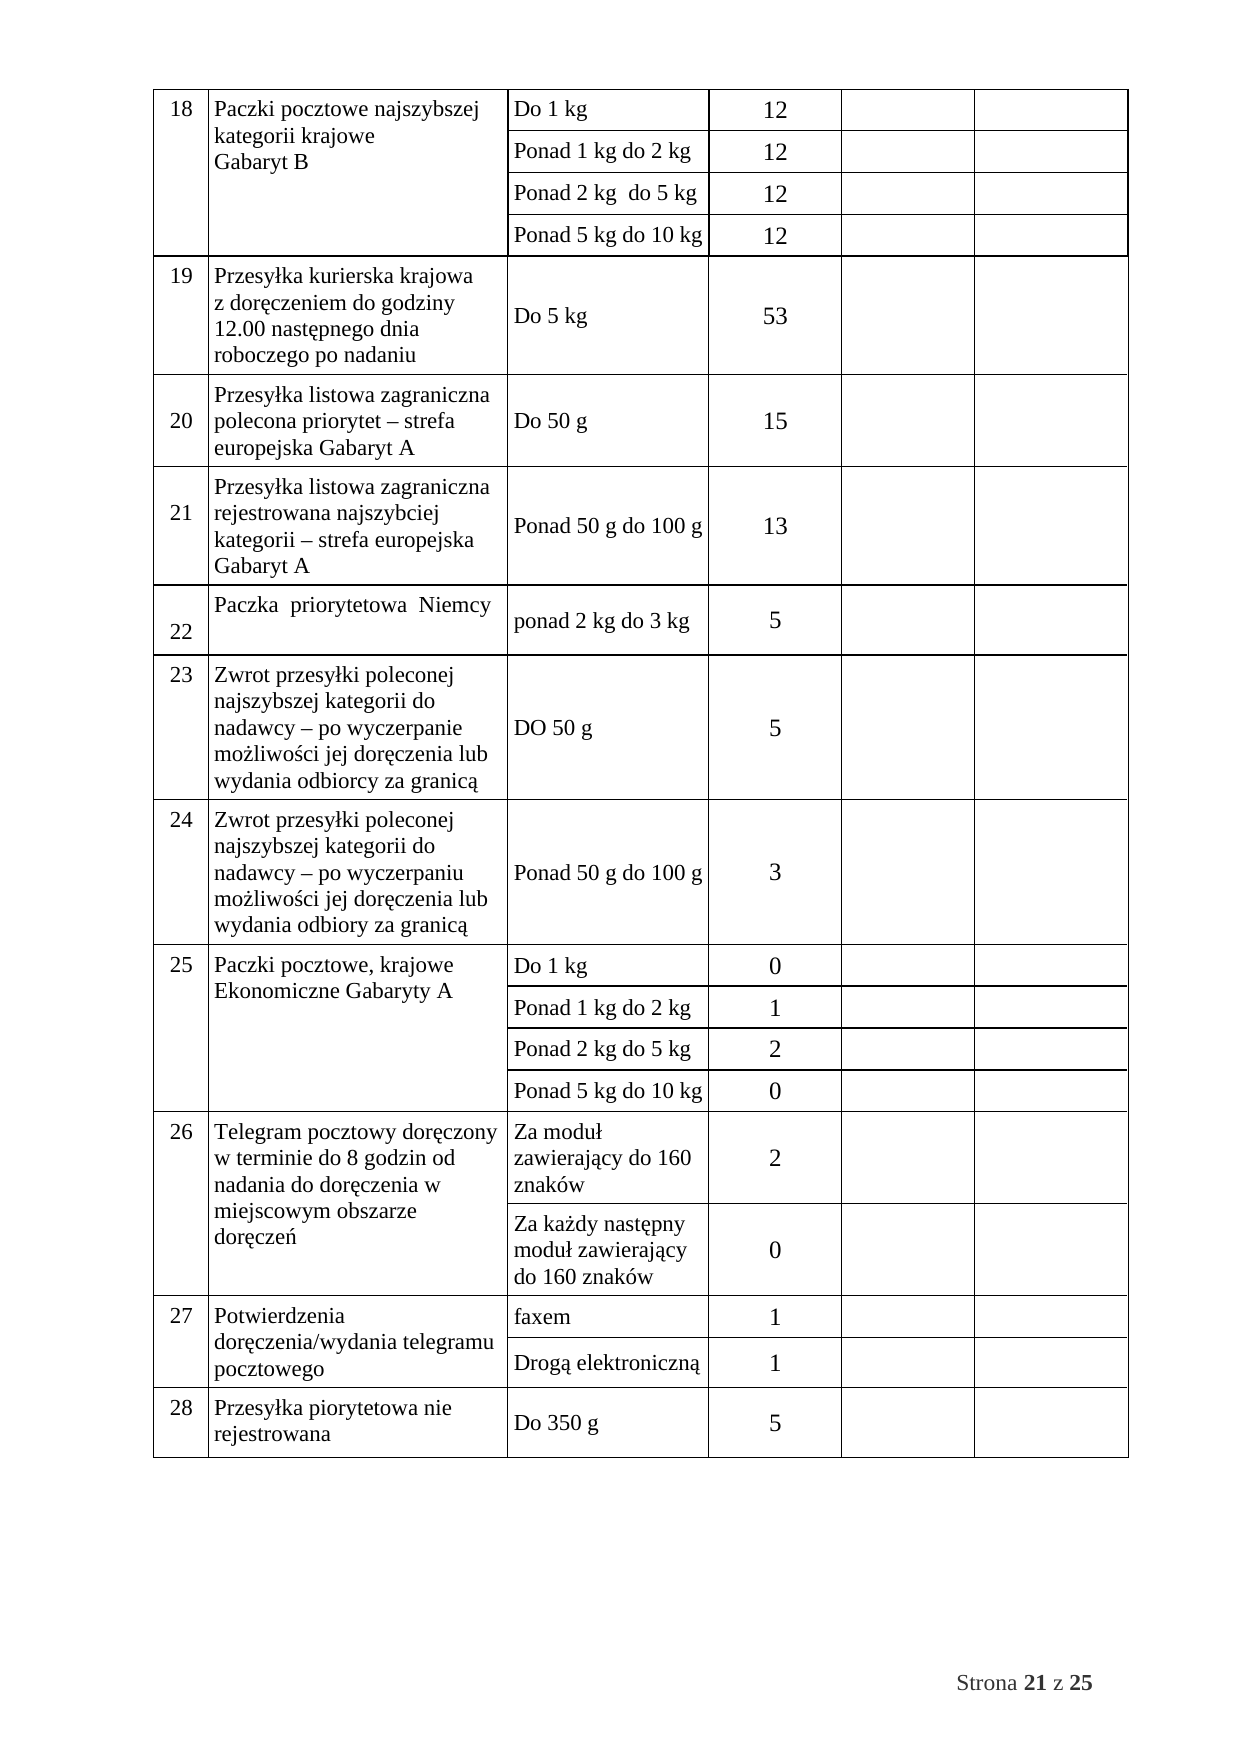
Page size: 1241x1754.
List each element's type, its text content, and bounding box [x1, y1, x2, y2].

table_cell 0 [709, 945, 841, 985]
table_cell [842, 90, 974, 130]
table_cell [975, 944, 1128, 985]
table_cell 23 [154, 656, 208, 799]
table_cell Telegram pocztowy doręczony w terminie do 8 godzin od nadania do doręczenia w miejscowym obszarze doręczeń [209, 1112, 507, 1295]
table_cell [975, 90, 1127, 130]
table_cell Ponad 2 kg do 5 kg [509, 173, 708, 213]
table_cell [842, 1338, 974, 1387]
table_cell 1 [709, 1296, 841, 1337]
table_cell 53 [709, 257, 841, 374]
table_cell Paczki pocztowe najszybszej kategorii krajowe Gabaryt B [209, 90, 507, 255]
table_cell Przesyłka listowa zagraniczna rejestrowana najszybciej kategorii – strefa europejska Gabaryt A [209, 467, 507, 584]
table_cell [842, 1204, 974, 1295]
table_cell [842, 375, 974, 466]
table_cell [842, 131, 974, 172]
table_cell Do 1 kg [509, 90, 708, 130]
table_cell [842, 467, 974, 584]
table_cell Za moduł zawierający do 160 znaków [508, 1112, 708, 1203]
table_cell Do 5 kg [508, 257, 708, 374]
table_cell 5 [709, 586, 841, 654]
table_cell 3 [709, 800, 841, 943]
table_cell Przesyłka listowa zagraniczna polecona priorytet – strefa europejska Gabaryt A [209, 375, 507, 466]
table_cell [842, 1071, 974, 1111]
table_cell 1 [709, 1338, 841, 1387]
table_cell [975, 1027, 1128, 1069]
table_cell [975, 1203, 1128, 1295]
table_cell [975, 215, 1127, 255]
table_cell Ponad 50 g do 100 g [508, 467, 708, 584]
table_cell Do 350 g [508, 1388, 708, 1457]
table_cell Przesyłka piorytetowa nie rejestrowana [209, 1388, 507, 1457]
table_cell [975, 1337, 1128, 1387]
table_cell [975, 1387, 1128, 1457]
table_cell 25 [154, 945, 208, 1111]
table_cell Do 1 kg [508, 945, 708, 985]
table_cell 5 [709, 1388, 841, 1457]
table_cell Potwierdzenia doręczenia/wydania telegramu pocztowego [209, 1296, 507, 1387]
table_cell DO 50 g [508, 656, 708, 799]
table_cell 24 [154, 800, 208, 943]
table_cell 0 [709, 1071, 841, 1111]
table_cell 12 [710, 90, 841, 130]
table_cell ponad 2 kg do 3 kg [508, 586, 708, 654]
table_cell Paczka priorytetowa Niemcy [209, 586, 507, 654]
table_cell [842, 987, 974, 1027]
table_cell [975, 985, 1128, 1027]
table_cell Zwrot przesyłki poleconej najszybszej kategorii do nadawcy – po wyczerpanie możliwości jej doręczenia lub wydania odbiorcy za granicą [209, 656, 507, 799]
table_cell [842, 1029, 974, 1069]
table_cell 15 [709, 375, 841, 466]
table_cell 26 [154, 1112, 208, 1295]
table_cell Ponad 5 kg do 10 kg [508, 1071, 708, 1111]
table_cell [975, 374, 1128, 466]
table_cell Za każdy następny moduł zawierający do 160 znaków [508, 1204, 708, 1295]
table_cell faxem [508, 1296, 708, 1337]
table_cell 19 [154, 257, 208, 374]
table_cell Ponad 5 kg do 10 kg [509, 215, 708, 255]
table_cell [975, 799, 1128, 943]
table_cell [842, 656, 974, 799]
table_cell [975, 1069, 1128, 1111]
table_cell 28 [154, 1388, 208, 1457]
table_cell 12 [710, 131, 841, 172]
table_cell 22 [154, 586, 208, 654]
table_cell Paczki pocztowe, krajowe Ekonomiczne Gabaryty A [209, 945, 507, 1111]
table_cell 18 [154, 90, 208, 255]
table_cell Drogą elektroniczną [508, 1338, 708, 1387]
table_cell [842, 1296, 974, 1337]
table_cell Zwrot przesyłki poleconej najszybszej kategorii do nadawcy – po wyczerpaniu możliwości jej doręczenia lub wydania odbiory za granicą [209, 800, 507, 943]
table_cell Ponad 1 kg do 2 kg [508, 987, 708, 1027]
table_cell [975, 1111, 1128, 1203]
table_cell Do 50 g [508, 375, 708, 466]
table_cell [842, 215, 974, 255]
table_cell Ponad 2 kg do 5 kg [508, 1029, 708, 1069]
table_cell 20 [154, 375, 208, 466]
table_cell 21 [154, 467, 208, 584]
table_cell [842, 173, 974, 213]
table_cell Ponad 1 kg do 2 kg [509, 131, 708, 172]
table_cell 0 [709, 1204, 841, 1295]
table_cell 27 [154, 1296, 208, 1387]
table_cell [842, 1388, 974, 1457]
table_cell [975, 466, 1128, 584]
table_cell [842, 800, 974, 943]
table_cell [975, 173, 1127, 213]
table_cell [975, 654, 1128, 799]
table_cell 2 [709, 1029, 841, 1069]
table_cell 13 [709, 467, 841, 584]
table_cell [842, 586, 974, 654]
table_cell 12 [710, 215, 841, 255]
table_cell Ponad 50 g do 100 g [508, 800, 708, 943]
table_cell Przesyłka kurierska krajowa z doręczeniem do godziny 12.00 następnego dnia roboczego po nadaniu [209, 257, 507, 374]
table_cell [975, 257, 1128, 374]
table_cell [842, 257, 974, 374]
table_cell 12 [710, 173, 841, 213]
table_cell [975, 1295, 1128, 1337]
table_cell 1 [709, 987, 841, 1027]
table_cell [842, 945, 974, 985]
table_cell [975, 584, 1128, 654]
table_cell 5 [709, 656, 841, 799]
table_cell [975, 131, 1127, 172]
table_cell [842, 1112, 974, 1203]
table_cell 2 [709, 1112, 841, 1203]
